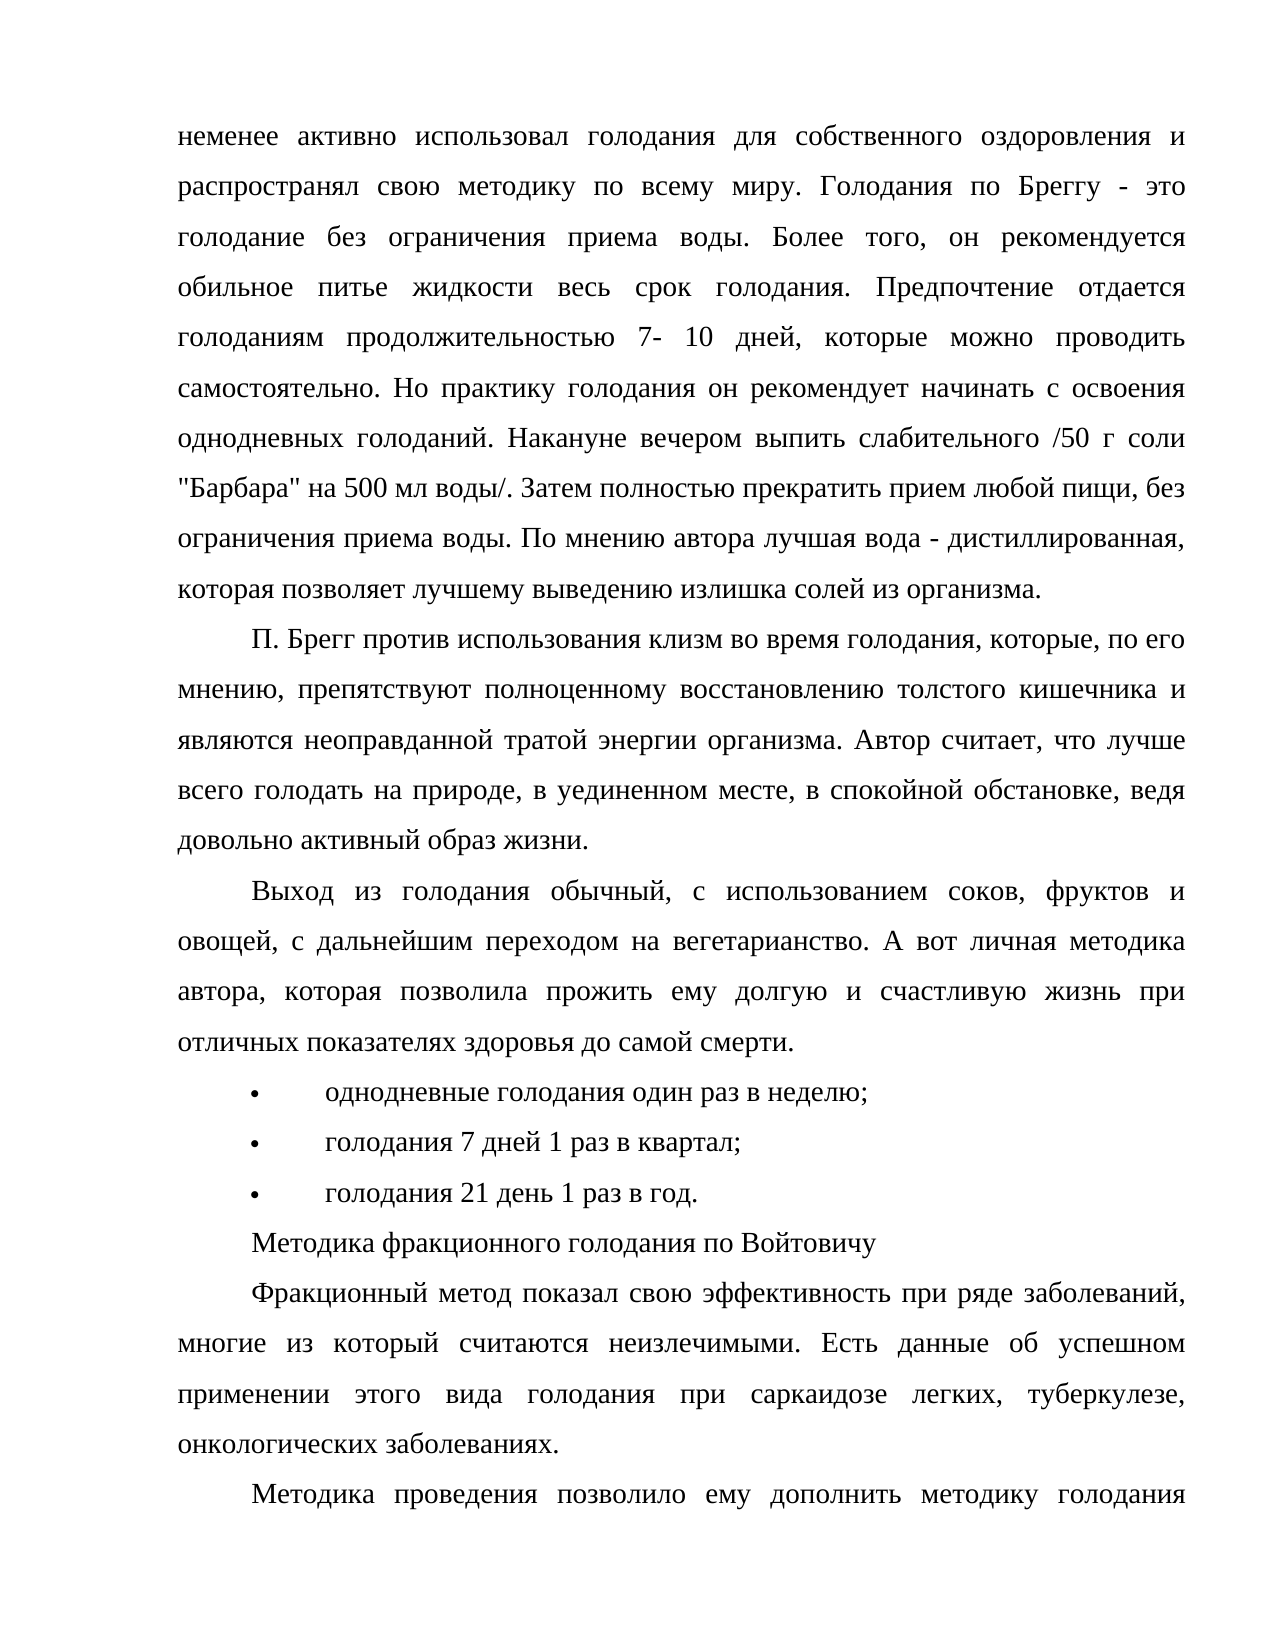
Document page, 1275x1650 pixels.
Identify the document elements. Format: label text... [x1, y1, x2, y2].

text П. Брегг против использования клизм во время голодания, которые, по его мнению, препятствуют полноценному восстановлению толстого кишечника и являются неоправданной тратой энергии организма. Автор считает, что лучше всего голодать на природе, в уединенном месте, в спокойной обстановке, ведя довольно активный образ жизни. [177, 621, 1186, 856]
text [177, 1477, 1186, 1510]
text Выход из голодания обычный, с использованием соков, фруктов и овощей, с дальнейшим переходом на вегетарианство. А вот личная методика автора, которая позволила прожить ему долгую и счастливую жизнь при отличных показателях здоровья до самой смерти. [177, 873, 1186, 1057]
text · голодания 7 дней 1 раз в квартал; [177, 1124, 1186, 1158]
subtitle Методика фракционного голодания по Войтовичу [177, 1225, 1186, 1258]
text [177, 118, 1186, 604]
text Фракционный метод показал свою эффективность при ряде заболеваний, многие из который считаются неизлечимыми. Есть данные об успешном применении этого вида голодания при саркаидозе легких, туберкулезе, онкологических заболеваниях. [177, 1275, 1186, 1460]
text · голодания 21 день 1 раз в год. [177, 1175, 1186, 1208]
text · однодневные голодания один раз в неделю; [177, 1074, 1186, 1108]
